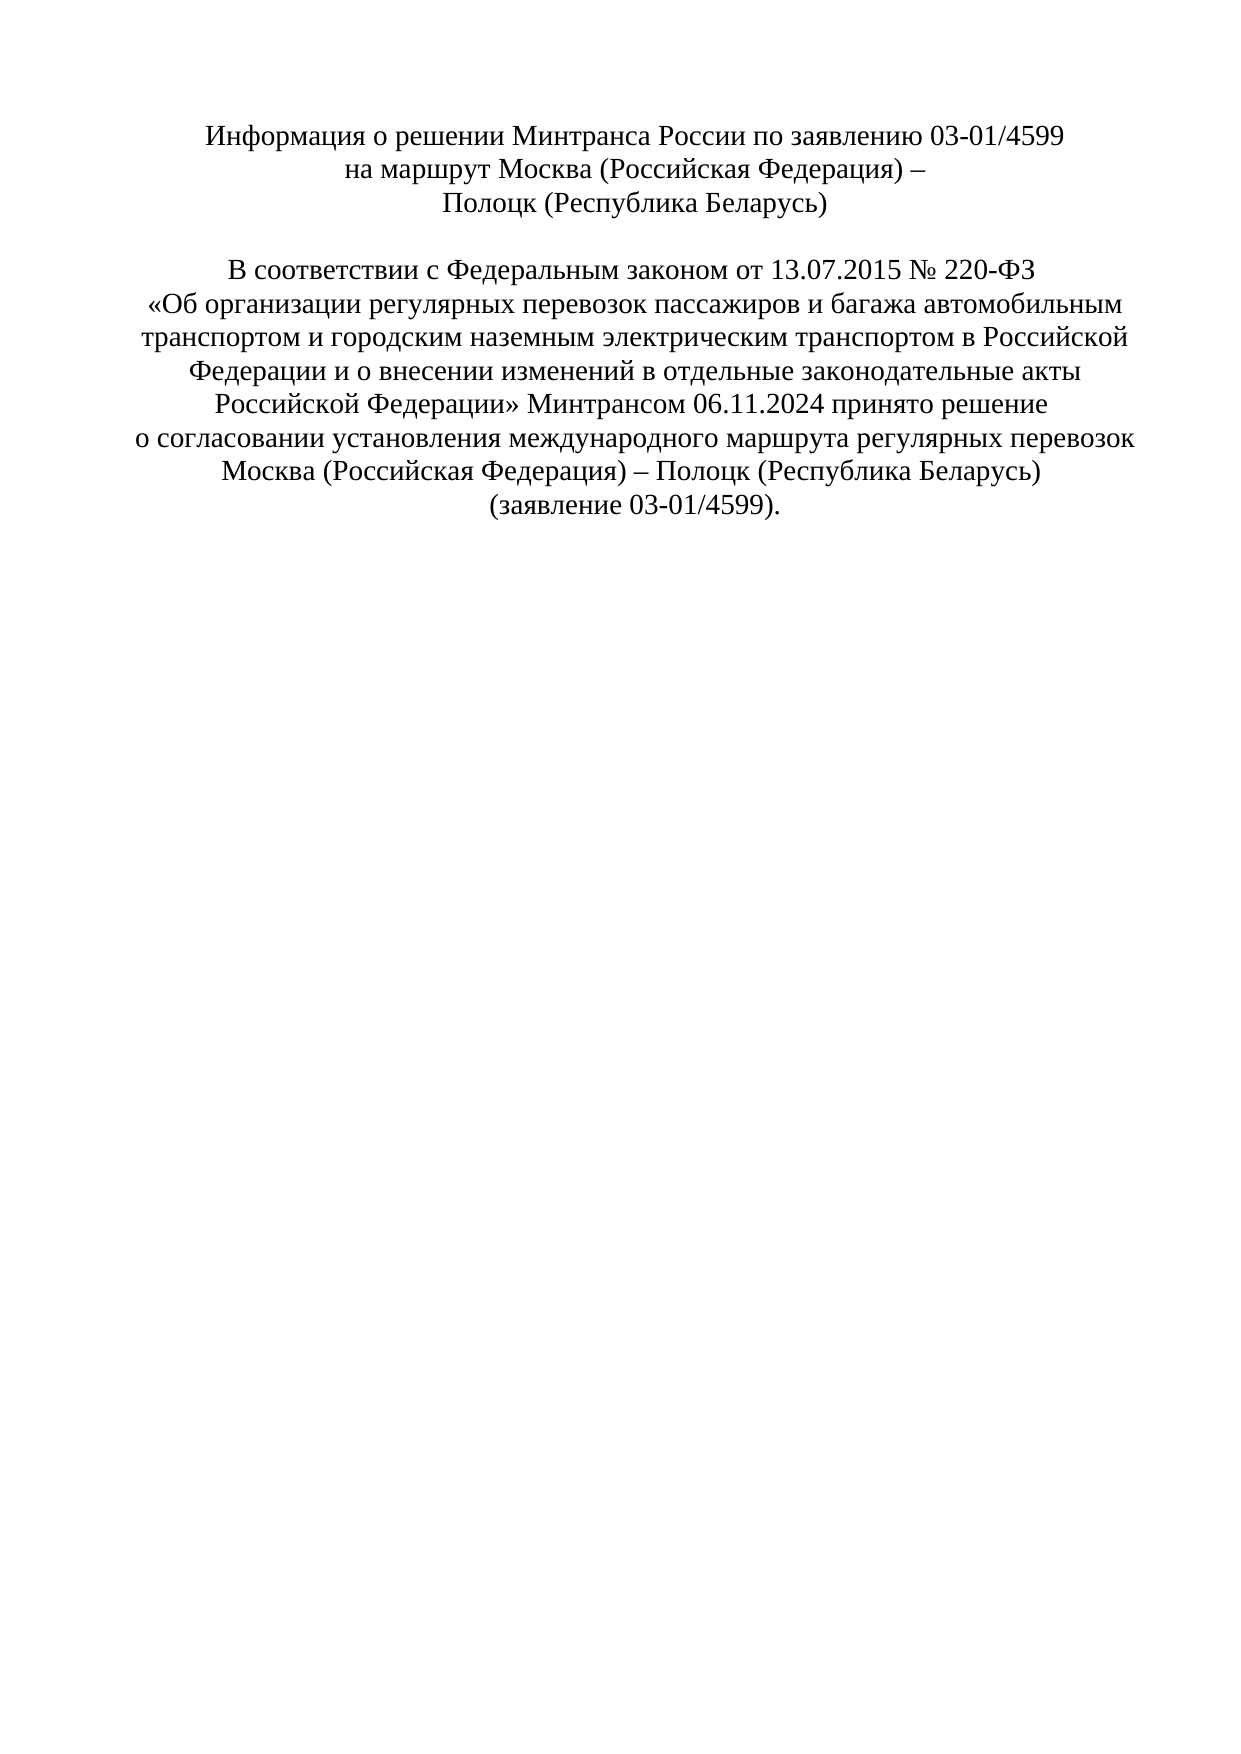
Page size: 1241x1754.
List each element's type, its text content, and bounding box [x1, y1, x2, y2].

text В соответствии с Федеральным законом от 13.07.2015 № 220-ФЗ «Об организации регулярных перевозок пассажиров и багажа автомобильным транспортом и городским наземным электрическим транспортом в Российской Федерации и о внесении изменений в отдельные законодательные акты Российской Федерации» Минтрансом 06.11.2024 принято решение о согласовании установления международного маршрута регулярных перевозок [118, 252, 1152, 453]
text Москва (Российская Федерация) – Полоцк (Республика Беларусь) (заявление 03-01/4599). [118, 453, 1152, 521]
text Информация о решении Минтранса России по заявлению 03-01/4599 на маршрут Москва (Российская Федерация) – Полоцк (Республика Беларусь) [118, 118, 1152, 219]
